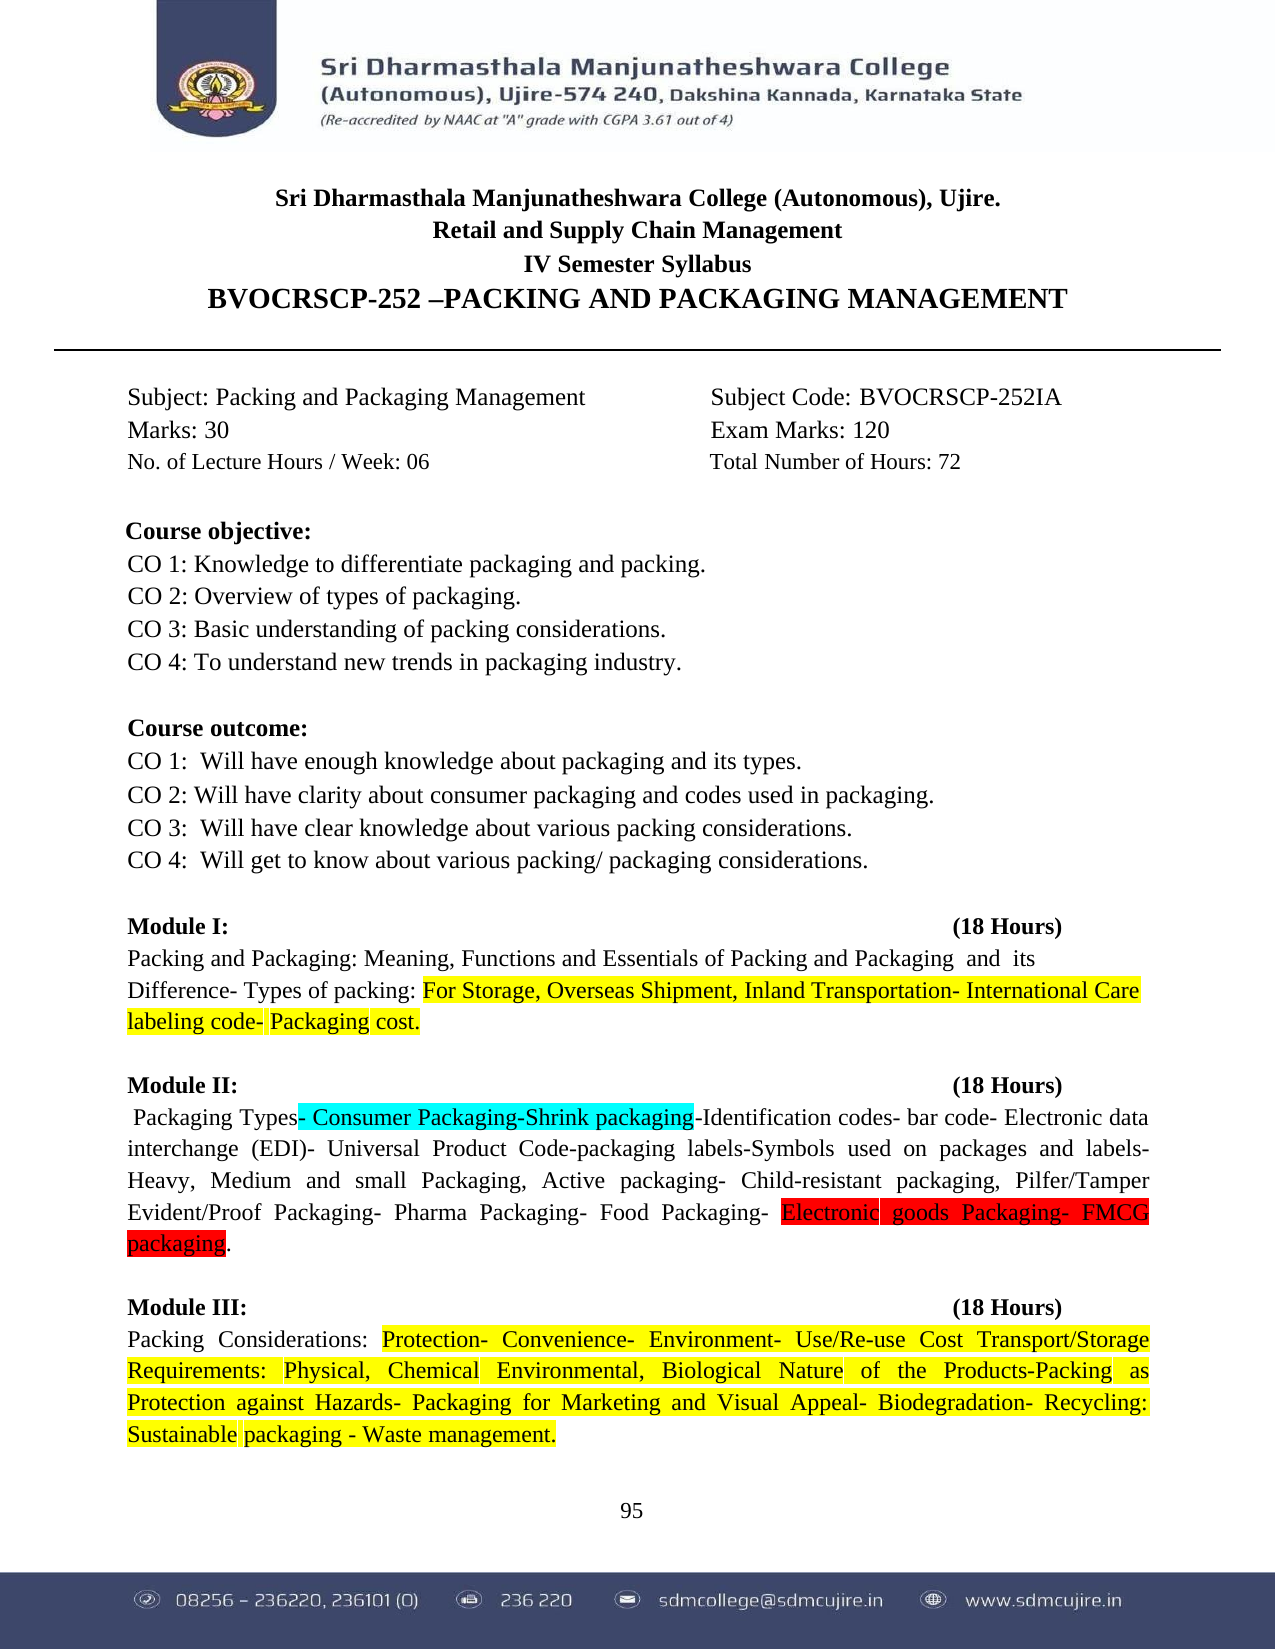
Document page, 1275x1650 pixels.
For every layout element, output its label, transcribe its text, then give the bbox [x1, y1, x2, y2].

text Packing Considerations: Protection- Convenience- Environment- Use/Re-use Cost Transport/Storage Requirements: Physical, Chemical Environmental, Biological Nature of the Products-Packing as Protection against Hazards- Packaging for Marketing and Visual Appeal- Biodegradation- Recycling: Sustainable packaging - Waste management. [127, 1325, 1149, 1388]
text Sri Dharmasthala Manjunatheshwara College (Autonomous), Ujire. [136, 183, 1139, 211]
text Packing Considerations: Protection- Convenience- Environment- Use/Re-use Cost Transport/Storage Requirements: Physical, Chemical Environmental, Biological Nature of the Products-Packing as Protection against Hazards- Packaging for Marketing and Visual Appeal- Biodegradation- Recycling: Sustainable packaging - Waste management. [127, 1416, 1149, 1447]
picture [0, 1572, 1275, 1649]
text Module II: (18 Hours) [127, 1071, 1275, 1099]
text No. of Lecture Hours / Week: 06 Total Number of Hours: 72 [127, 448, 1275, 474]
picture [150, 0, 1275, 152]
text Retail and Supply Chain Management IV Semester Syllabus [422, 216, 852, 277]
text CO 1: Will have enough knowledge about packaging and its types. [127, 746, 1275, 775]
text Packing and Packaging: Meaning, Functions and Essentials of Packing and Packaging and its Difference- Types of packing: For Storage, Overseas Shipment, Inland Transportation- International Care labeling code- Packaging cost. [127, 944, 1141, 1035]
text Module I: (18 Hours) [127, 912, 1275, 940]
subtitle BVOCRSCP-252 –PACKING AND PACKAGING MANAGEMENT [136, 282, 1139, 315]
text Subject: Packing and Packaging Management Subject Code: BVOCRSCP-252IA Marks: 30 Exam Marks: 120 [127, 382, 1063, 443]
text CO 1: Knowledge to differentiate packaging and packing. CO 2: Overview of types of packaging. [127, 549, 708, 610]
text Packaging Types- Consumer Packaging-Shrink packaging-Identification codes- bar code- Electronic data interchange (EDI)- Universal Product Code-packaging labels-Symbols used on packages and labels- Heavy, Medium and small Packaging, Active packaging- Child-resistant packaging, Pilfer/Tamper Evident/Proof Packaging- Pharma Packaging- Food Packaging- Electronic goods Packaging- FMCG packaging. [127, 1103, 1150, 1257]
text CO 3: Basic understanding of packing considerations. CO 4: To understand new trends in packaging industry. [127, 614, 683, 676]
subtitle Course outcome: [127, 713, 1275, 742]
text CO 4: Will get to know about various packing/ packaging considerations. [127, 846, 1275, 874]
text Module III: (18 Hours) [127, 1293, 1275, 1321]
text CO 2: Will have clarity about consumer packaging and codes used in packaging. CO 3: Will have clear knowledge about various packing considerations. [127, 780, 955, 842]
subtitle Course objective: [125, 516, 1275, 544]
